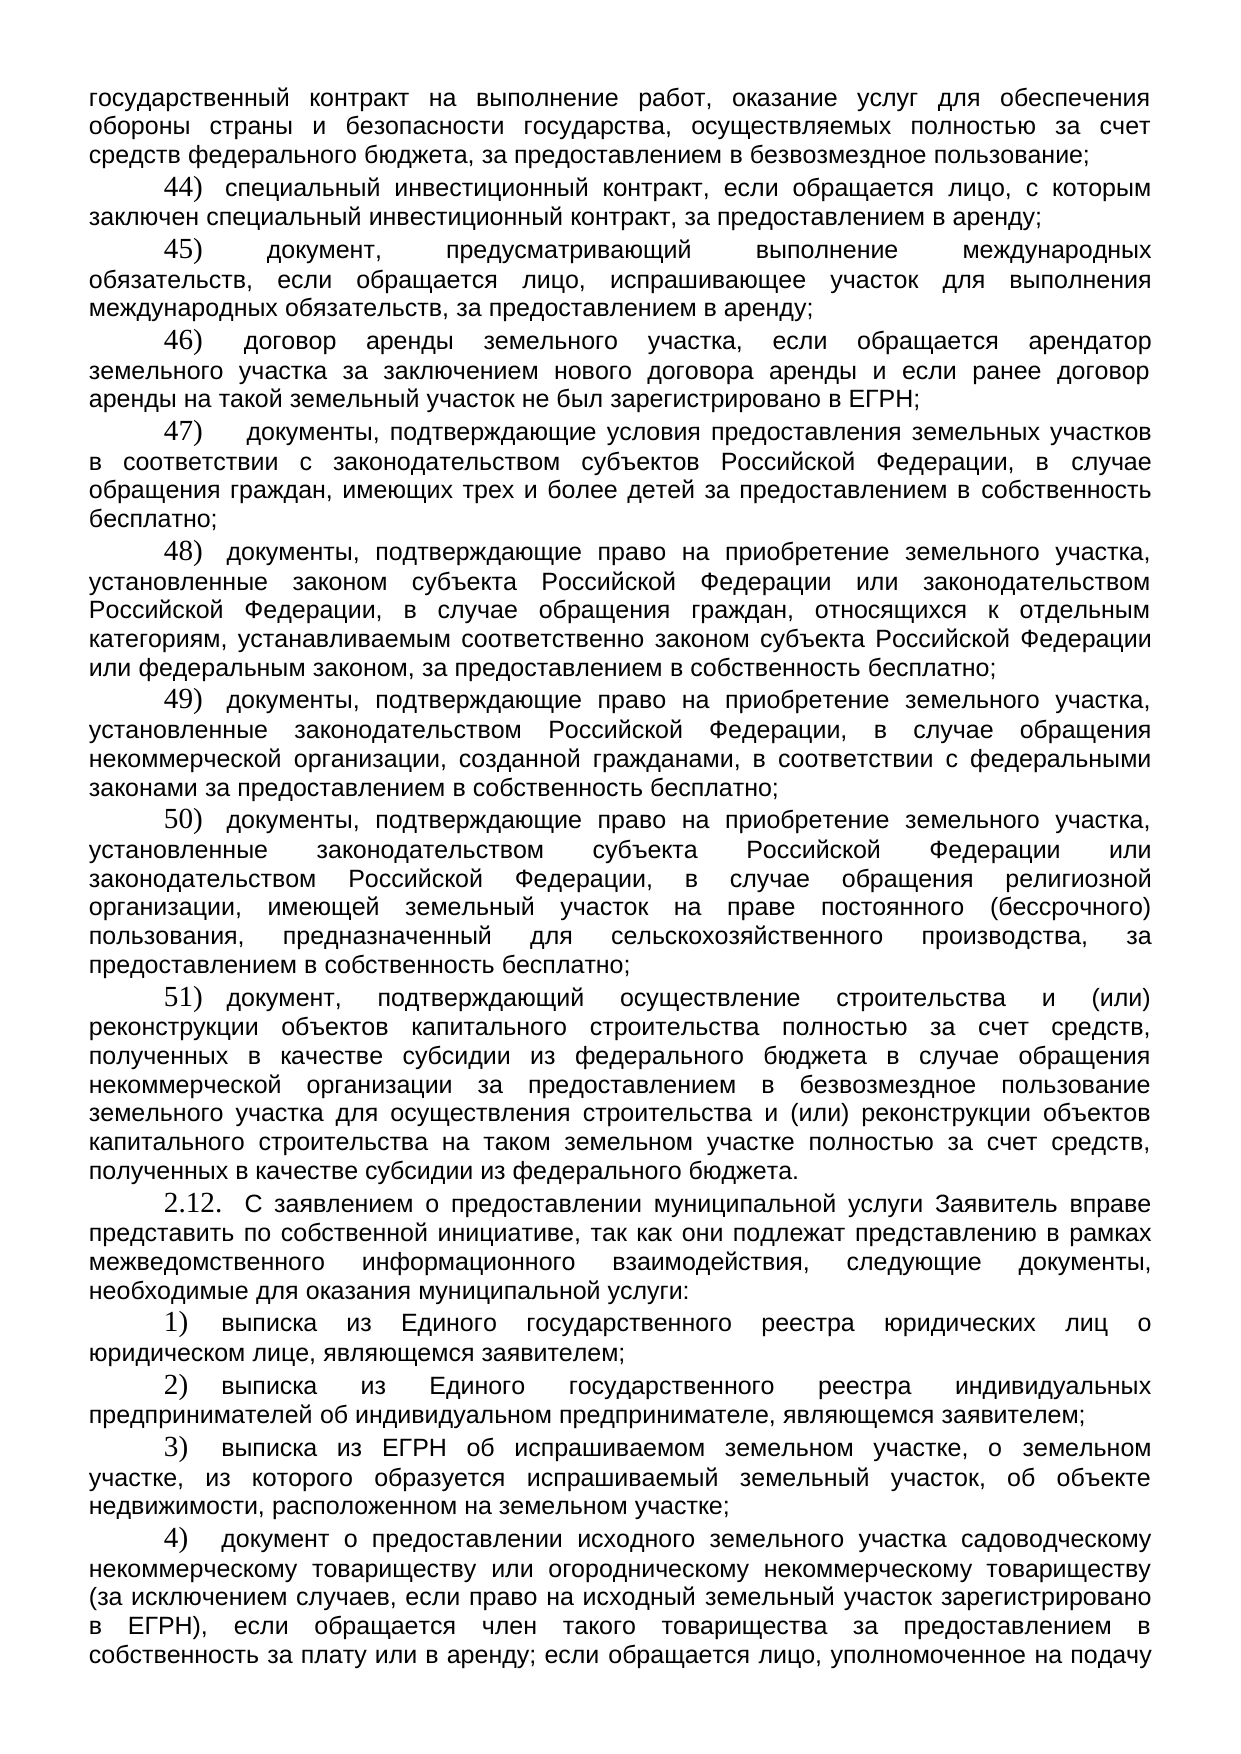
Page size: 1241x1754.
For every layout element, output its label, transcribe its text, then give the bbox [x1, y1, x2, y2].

list выписка из ЕГРН об испрашиваемом земельном участке, о земельном участке, из которого образуется испрашиваемый земельный участок, об объекте недвижимости, расположенном на земельном участке; [89, 1429, 1152, 1520]
list документы, подтверждающие право на приобретение земельного участка, установленные законом субъекта Российской Федерации или законодательством Российской Федерации, в случае обращения граждан, относящихся к отдельным категориям, устанавливаемым соответственно законом субъекта Российской Федерации или федеральным законом, за предоставлением в собственность бесплатно; [89, 533, 1152, 682]
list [89, 83, 1152, 169]
list документ, подтверждающий осуществление строительства и (или) реконструкции объектов капитального строительства полностью за счет средств, полученных в качестве субсидии из федерального бюджета в случае обращения некоммерческой организации за предоставлением в безвозмездное пользование земельного участка для осуществления строительства и (или) реконструкции объектов капитального строительства на таком земельном участке полностью за счет средств, полученных в качестве субсидии из федерального бюджета. [89, 979, 1152, 1185]
list документы, подтверждающие право на приобретение земельного участка, установленные законодательством субъекта Российской Федерации или законодательством Российской Федерации, в случае обращения религиозной организации, имеющей земельный участок на праве постоянного (бессрочного) пользования, предназначенный для сельскохозяйственного производства, за предоставлением в собственность бесплатно; [89, 801, 1152, 979]
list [89, 1520, 1152, 1669]
list выписка из Единого государственного реестра индивидуальных предпринимателей об индивидуальном предпринимателе, являющемся заявителем; [89, 1367, 1152, 1429]
list документы, подтверждающие право на приобретение земельного участка, установленные законодательством Российской Федерации, в случае обращения некоммерческой организации, созданной гражданами, в соответствии с федеральными законами за предоставлением в собственность бесплатно; [89, 682, 1152, 801]
list выписка из Единого государственного реестра юридических лиц о юридическом лице, являющемся заявителем; [89, 1304, 1152, 1367]
list С заявлением о предоставлении муниципальной услуги Заявитель вправе представить по собственной инициативе, так как они подлежат представлению в рамках межведомственного информационного взаимодействия, следующие документы, необходимые для оказания муниципальной услуги: [89, 1185, 1152, 1304]
list документ, предусматривающий выполнение международных обязательств, если обращается лицо, испрашивающее участок для выполнения международных обязательств, за предоставлением в аренду; [89, 231, 1152, 322]
list договор аренды земельного участка, если обращается арендатор земельного участка за заключением нового договора аренды и если ранее договор аренды на такой земельный участок не был зарегистрировано в ЕГРН; [89, 322, 1152, 413]
list документы, подтверждающие условия предоставления земельных участков в соответствии с законодательством субъектов Российской Федерации, в случае обращения граждан, имеющих трех и более детей за предоставлением в собственность бесплатно; [89, 413, 1152, 533]
list специальный инвестиционный контракт, если обращается лицо, с которым заключен специальный инвестиционный контракт, за предоставлением в аренду; [89, 169, 1152, 231]
